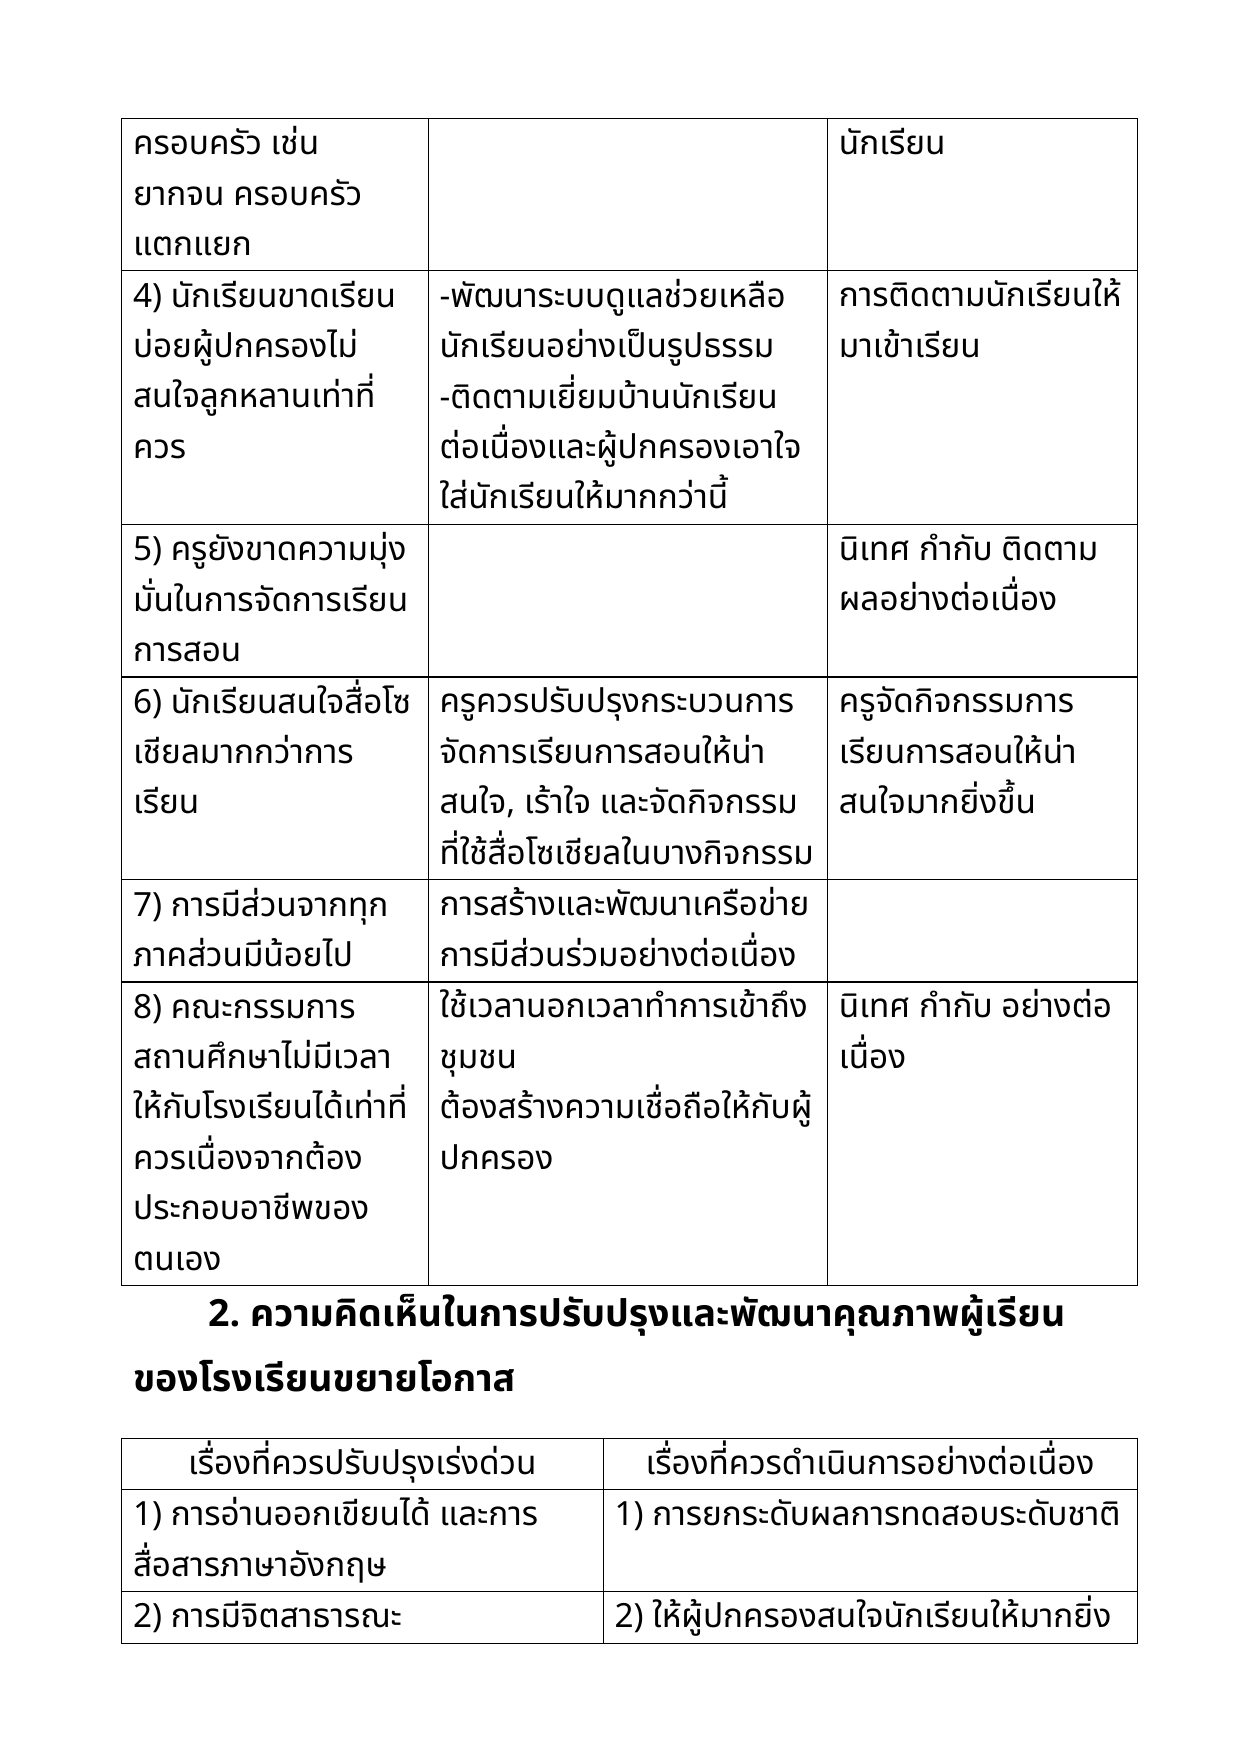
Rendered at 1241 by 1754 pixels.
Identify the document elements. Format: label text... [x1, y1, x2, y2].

table_cell -พัฒนาระบบดูแลช่วยเหลือนักเรียนอย่างเป็นรูปธรรม -ติดตามเยี่ยมบ้านนักเรียนต่อเนื่องและผู้ปกครองเอาใจใส่นักเรียนให้มากกว่านี้ [429, 271, 827, 524]
table_cell ครูควรปรับปรุงกระบวนการจัดการเรียนการสอนให้น่าสนใจ, เร้าใจ และจัดกิจกรรมที่ใช้สื่อโซเชียลในบางกิจกรรม [429, 678, 827, 879]
table_header เรื่องที่ควรดำเนินการอย่างต่อเนื่อง [604, 1439, 1137, 1489]
table_cell ครูจัดกิจกรรมการเรียนการสอนให้น่าสนใจมากยิ่งขึ้น [828, 678, 1137, 879]
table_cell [828, 119, 1137, 270]
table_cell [122, 119, 428, 270]
table_cell การติดตามนักเรียนให้มาเข้าเรียน [828, 271, 1137, 524]
table_cell 2) การมีจิตสาธารณะ [122, 1592, 603, 1643]
table_cell 6) นักเรียนสนใจสื่อโซเชียลมากกว่าการเรียน [122, 678, 428, 879]
table_cell [429, 525, 827, 676]
table_header เรื่องที่ควรปรับปรุงเร่งด่วน [122, 1439, 603, 1489]
table_cell นิเทศ กำกับ ติดตามผลอย่างต่อเนื่อง [828, 525, 1137, 676]
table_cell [604, 1592, 1137, 1643]
table_cell 1) การยกระดับผลการทดสอบระดับชาติ [604, 1490, 1137, 1591]
table_cell [429, 119, 827, 270]
text 2. ความคิดเห็นในการปรับปรุงและพัฒนาคุณภาพผู้เรียนของโรงเรียนขยายโอกาส [133, 1286, 1122, 1408]
table_cell 8) คณะกรรมการสถานศึกษาไม่มีเวลาให้กับโรงเรียนได้เท่าที่ควรเนื่องจากต้องประกอบอาชีพของตนเอง [122, 983, 428, 1285]
table_cell ใช้เวลานอกเวลาทำการเข้าถึงชุมชน ต้องสร้างความเชื่อถือให้กับผู้ปกครอง [429, 983, 827, 1285]
table_cell [828, 880, 1137, 981]
table_cell การสร้างและพัฒนาเครือข่ายการมีส่วนร่วมอย่างต่อเนื่อง [429, 880, 827, 981]
table_cell 5) ครูยังขาดความมุ่งมั่นในการจัดการเรียนการสอน [122, 525, 428, 676]
table_cell 1) การอ่านออกเขียนได้ และการสื่อสารภาษาอังกฤษ [122, 1490, 603, 1591]
table_cell 7) การมีส่วนจากทุกภาคส่วนมีน้อยไป [122, 880, 428, 981]
table_cell 4) นักเรียนขาดเรียนบ่อยผู้ปกครองไม่สนใจลูกหลานเท่าที่ควร [122, 271, 428, 524]
table_cell นิเทศ กำกับ อย่างต่อเนื่อง [828, 983, 1137, 1285]
